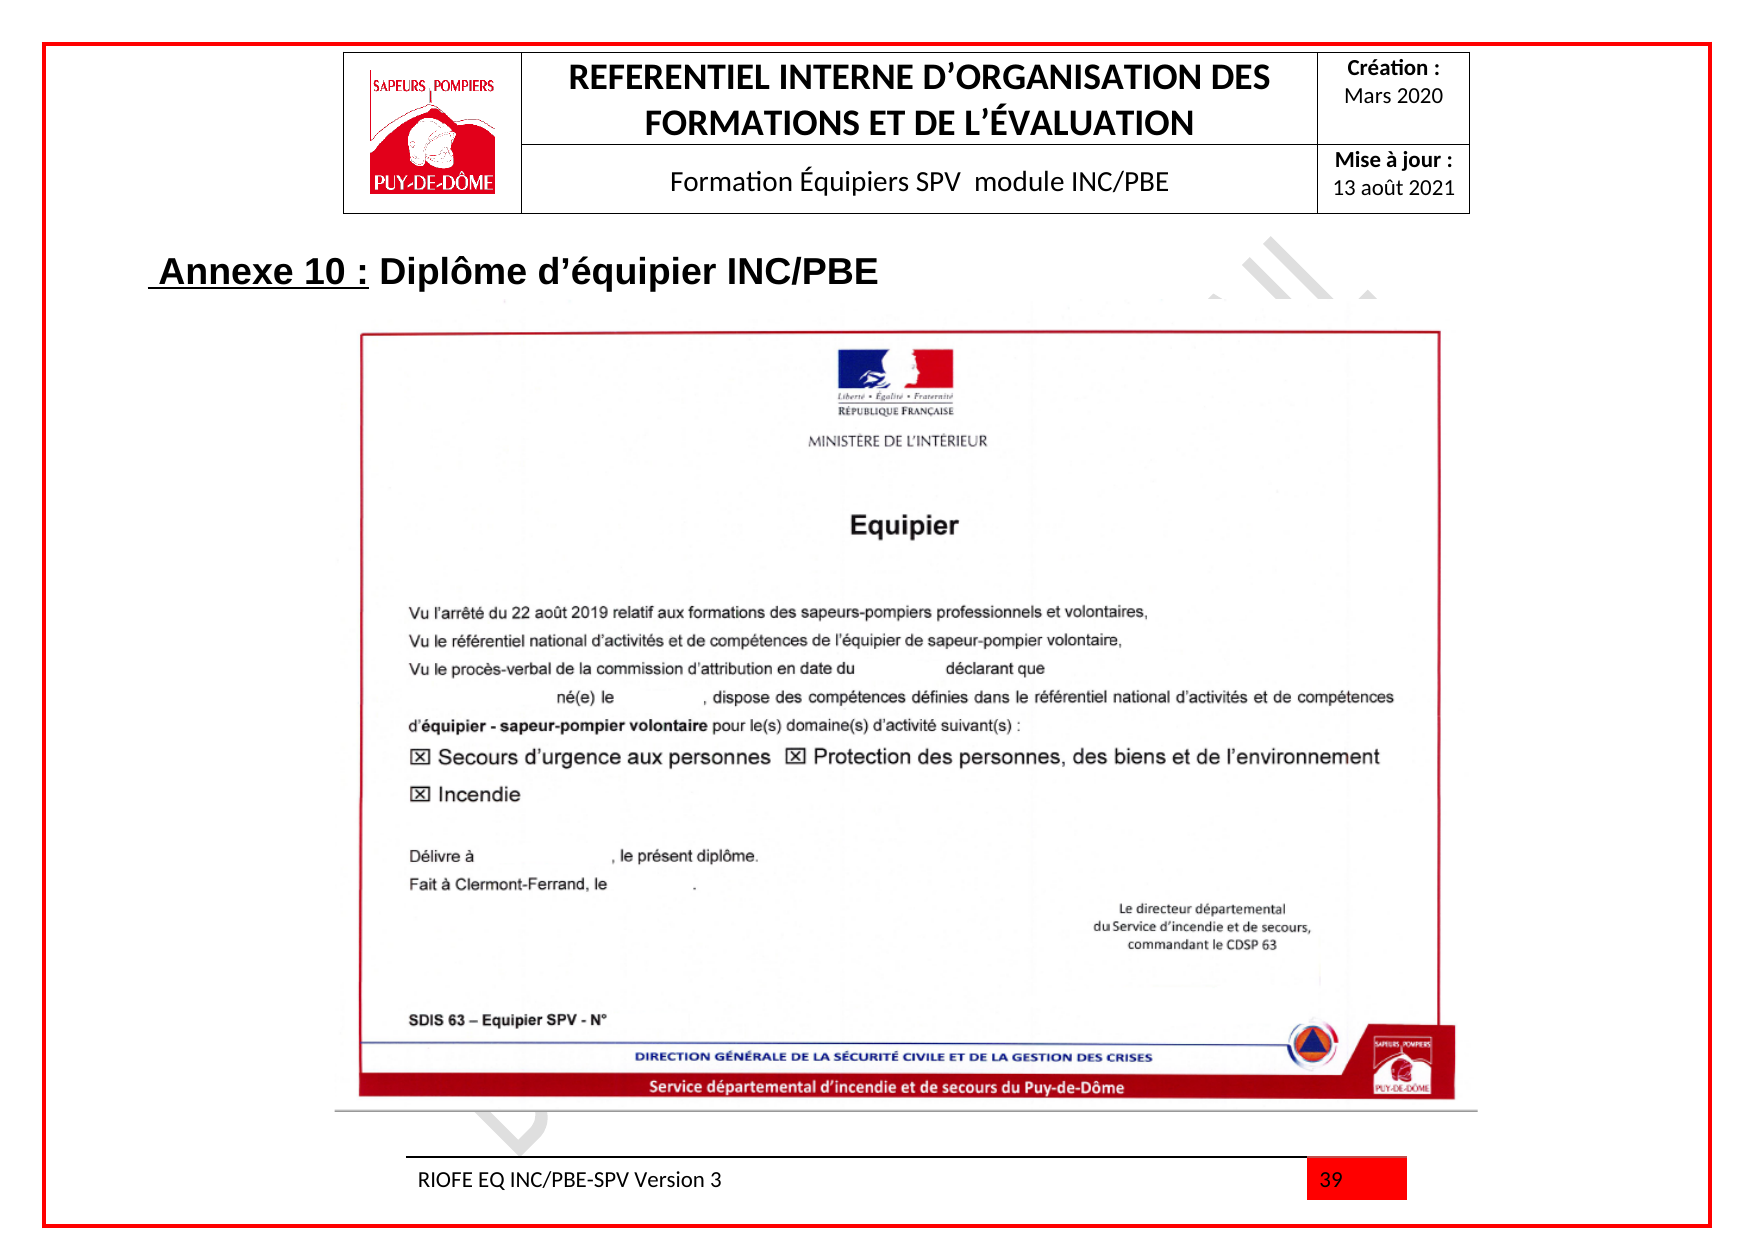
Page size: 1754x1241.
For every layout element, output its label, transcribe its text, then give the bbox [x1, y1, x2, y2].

subtitle Annexe 10 : Diplôme d’équipier INC/PBE [148, 249, 1665, 293]
picture [370, 70, 495, 194]
picture [334, 299, 1479, 1112]
